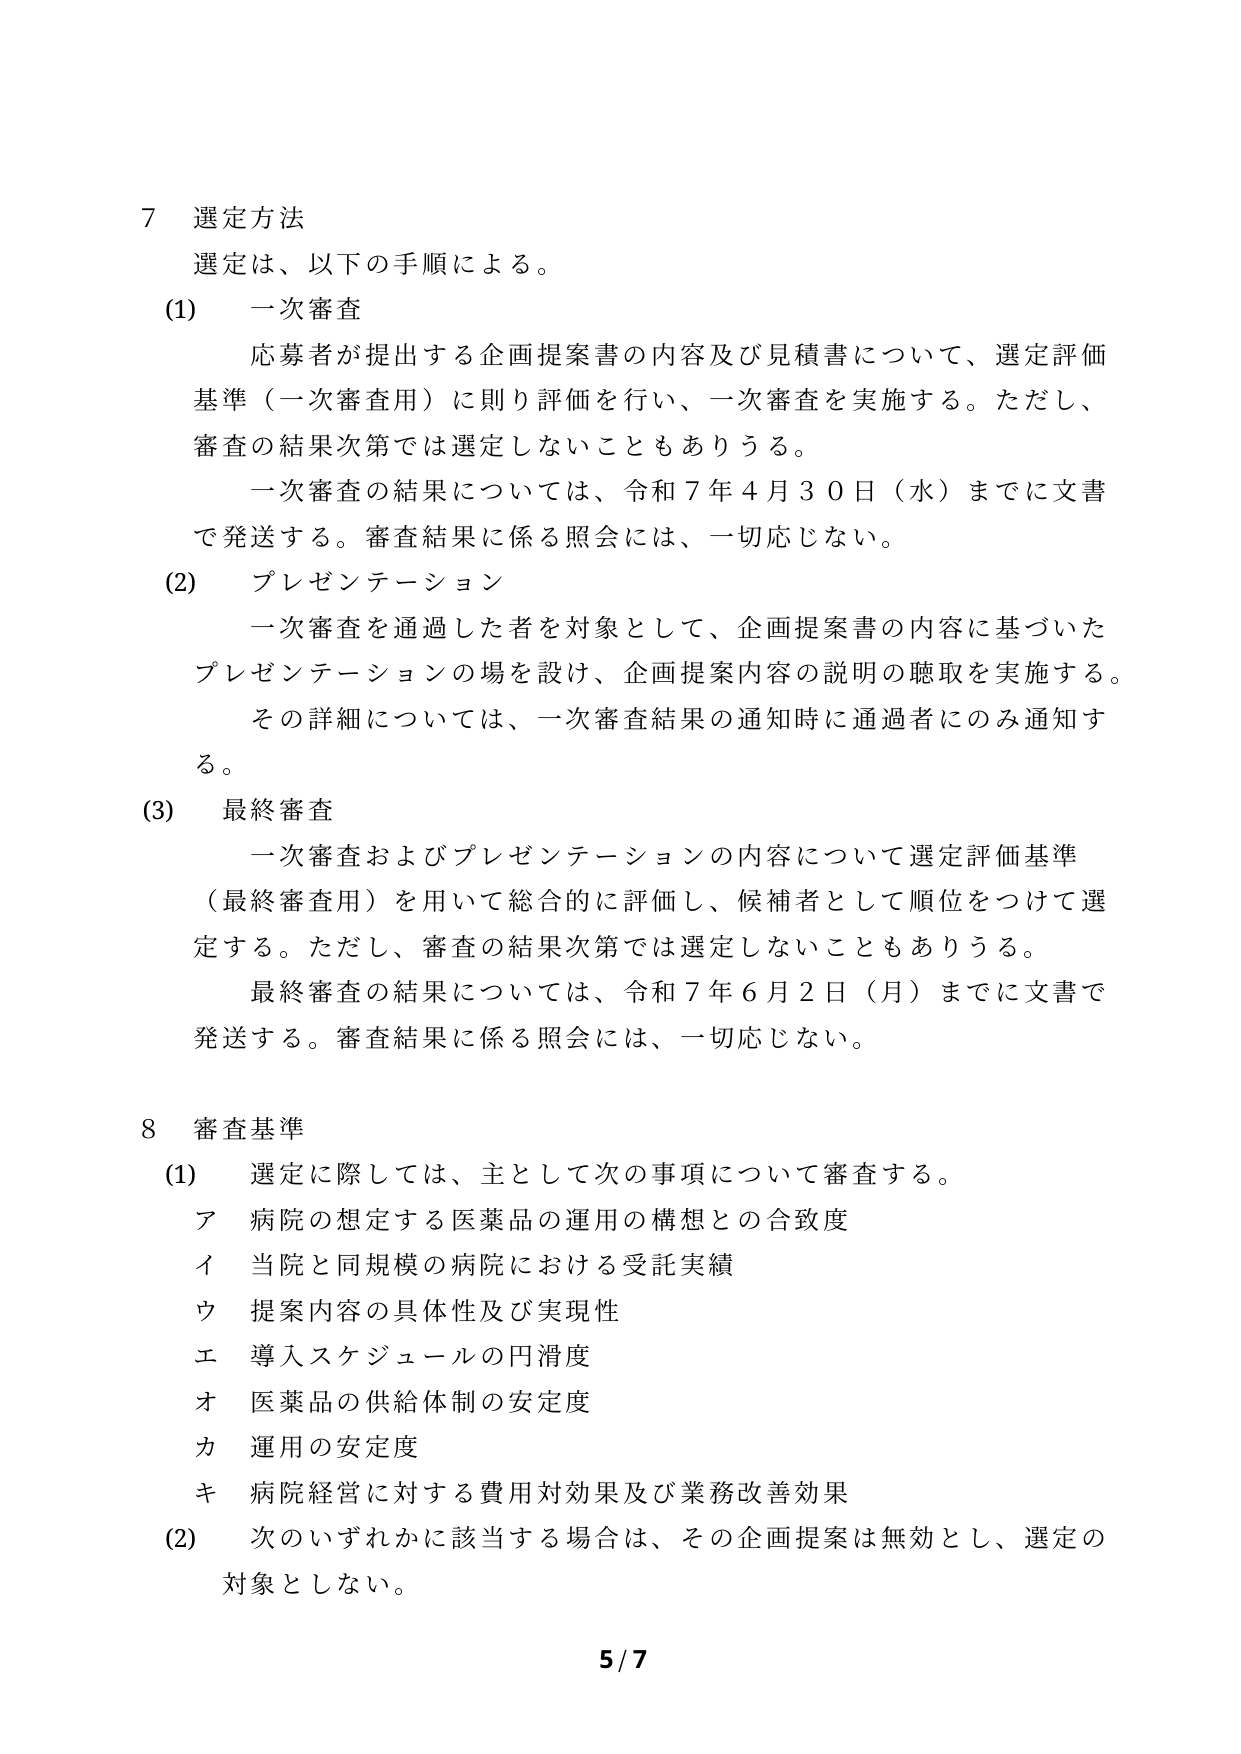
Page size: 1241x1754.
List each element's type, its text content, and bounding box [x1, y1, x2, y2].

text ８ 審査基準 [136, 1104, 1110, 1150]
text ア 病院の想定する医薬品の運用の構想との合致度 [167, 1196, 1110, 1241]
text ７ 選定方法 [136, 194, 1110, 240]
text キ 病院経営に対する費用対効果及び業務改善効果 [136, 1469, 1110, 1514]
text 最終審査の結果については、令和７年６月２日（月）までに文書で発送する。審査結果に係る照会には、一切応じない。 [191, 968, 1110, 1059]
text 一次審査およびプレゼンテーションの内容について選定評価基準（最終審査用）を用いて総合的に評価し、候補者として順位をつけて選定する。ただし、審査の結果次第では選定しないこともありうる。 [191, 831, 1110, 968]
text オ 医薬品の供給体制の安定度 [136, 1378, 1110, 1423]
text 応募者が提出する企画提案書の内容及び見積書について、選定評価基準（一次審査用）に則り評価を行い、一次審査を実施する。ただし、審査の結果次第では選定しないこともありうる。 [191, 331, 1110, 467]
text カ 運用の安定度 [136, 1423, 1110, 1469]
text 選定は、以下の手順による。 [136, 240, 1110, 285]
text ウ 提案内容の具体性及び実現性 [136, 1287, 1110, 1332]
text (1) 選定に際しては、主として次の事項について審査する。 [150, 1150, 1110, 1196]
text (3) 最終審査 [136, 786, 1110, 831]
text 一次審査の結果については、令和７年４月３０日（水）までに文書で発送する。審査結果に係る照会には、一切応じない。 [191, 467, 1110, 558]
text エ 導入スケジュールの円滑度 [136, 1332, 1110, 1378]
text (2) 次のいずれかに該当する場合は、その企画提案は無効とし、選定の対象としない。 [150, 1514, 1110, 1605]
text その詳細については、一次審査結果の通知時に通過者にのみ通知する。 [191, 695, 1110, 786]
text (2) プレゼンテーション [136, 558, 1110, 604]
text 一次審査を通過した者を対象として、企画提案書の内容に基づいたプレゼンテーションの場を設け、企画提案内容の説明の聴取を実施する。 [191, 604, 1110, 695]
text (1) 一次審査 [150, 285, 1110, 331]
text イ 当院と同規模の病院における受託実績 [167, 1241, 1110, 1287]
